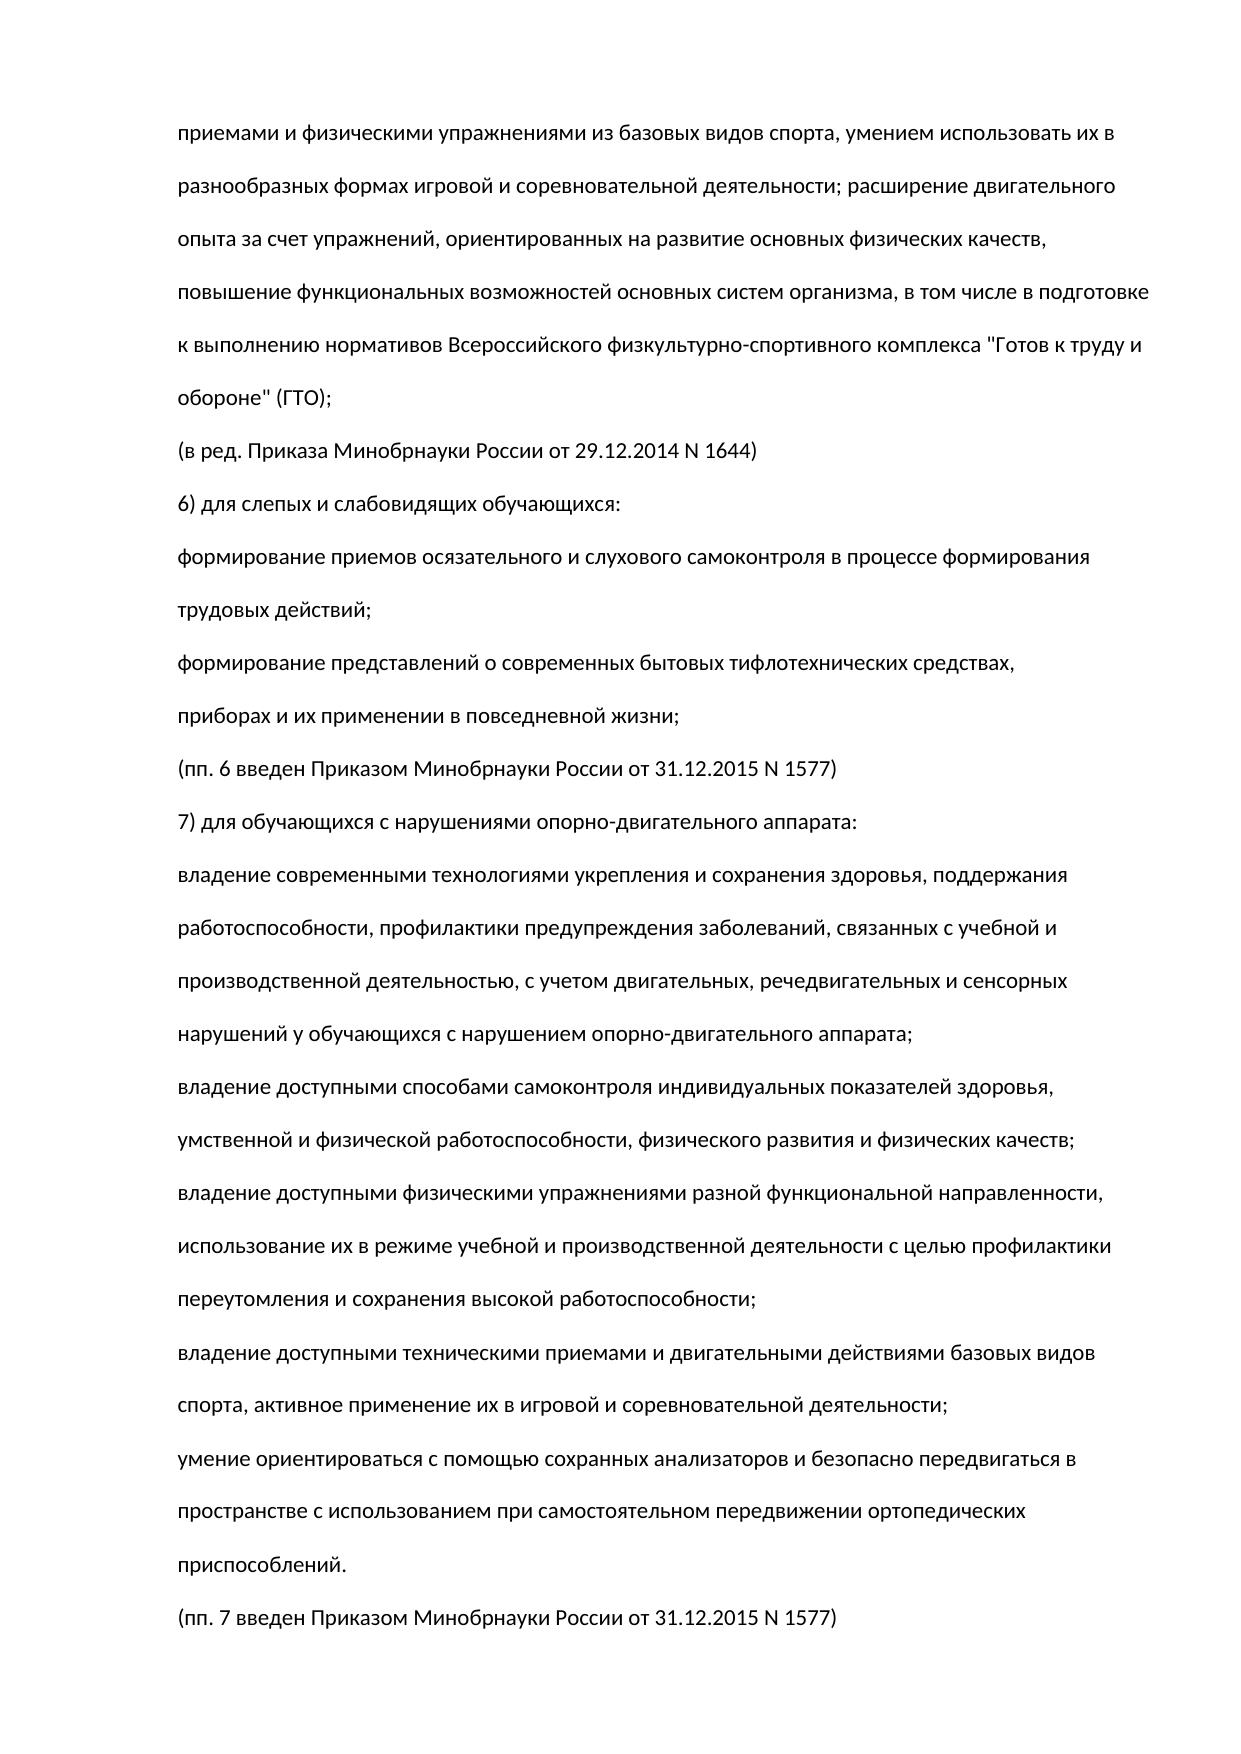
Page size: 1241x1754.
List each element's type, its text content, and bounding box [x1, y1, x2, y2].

text трудовых действий; [177, 595, 1152, 623]
text нарушений у обучающихся с нарушением опорно-двигательного аппарата; [177, 1019, 1152, 1047]
text формирование приемов осязательного и слухового самоконтроля в процессе формирования [177, 542, 1152, 570]
text переутомления и сохранения высокой работоспособности; [177, 1284, 1152, 1313]
text производственной деятельностью, с учетом двигательных, речедвигательных и сенсорных [177, 966, 1152, 994]
text умственной и физической работоспособности, физического развития и физических качеств; [177, 1126, 1152, 1153]
text владение современными технологиями укрепления и сохранения здоровья, поддержания [177, 860, 1152, 888]
text обороне" (ГТО); [177, 383, 1152, 411]
text приборах и их применении в повседневной жизни; [177, 701, 1152, 729]
text 7) для обучающихся с нарушениями опорно-двигательного аппарата: [177, 807, 1152, 835]
text владение доступными техническими приемами и двигательными действиями базовых видов [177, 1338, 1152, 1366]
text приемами и физическими упражнениями из базовых видов спорта, умением использовать их в [177, 118, 1152, 146]
text использование их в режиме учебной и производственной деятельности с целью профилактики [177, 1232, 1152, 1259]
text пространстве с использованием при самостоятельном передвижении ортопедических [177, 1497, 1152, 1525]
text умение ориентироваться с помощью сохранных анализаторов и безопасно передвигаться в [177, 1444, 1152, 1472]
text повышение функциональных возможностей основных систем организма, в том числе в подготовке [177, 277, 1152, 305]
text формирование представлений о современных бытовых тифлотехнических средствах, [177, 648, 1152, 676]
text 6) для слепых и слабовидящих обучающихся: [177, 489, 1152, 517]
text работоспособности, профилактики предупреждения заболеваний, связанных с учебной и [177, 913, 1152, 941]
text (пп. 7 введен Приказом Минобрнауки России от 31.12.2015 N 1577) [177, 1603, 1152, 1631]
text спорта, активное применение их в игровой и соревновательной деятельности; [177, 1391, 1152, 1419]
text к выполнению нормативов Всероссийского физкультурно-спортивного комплекса "Готов к труду и [177, 330, 1152, 358]
text владение доступными физическими упражнениями разной функциональной направленности, [177, 1178, 1152, 1207]
text опыта за счет упражнений, ориентированных на развитие основных физических качеств, [177, 224, 1152, 252]
text владение доступными способами самоконтроля индивидуальных показателей здоровья, [177, 1072, 1152, 1101]
text (пп. 6 введен Приказом Минобрнауки России от 31.12.2015 N 1577) [177, 754, 1152, 782]
text разнообразных формах игровой и соревновательной деятельности; расширение двигательного [177, 171, 1152, 199]
text приспособлений. [177, 1550, 1152, 1578]
text (в ред. Приказа Минобрнауки России от 29.12.2014 N 1644) [177, 436, 1152, 464]
